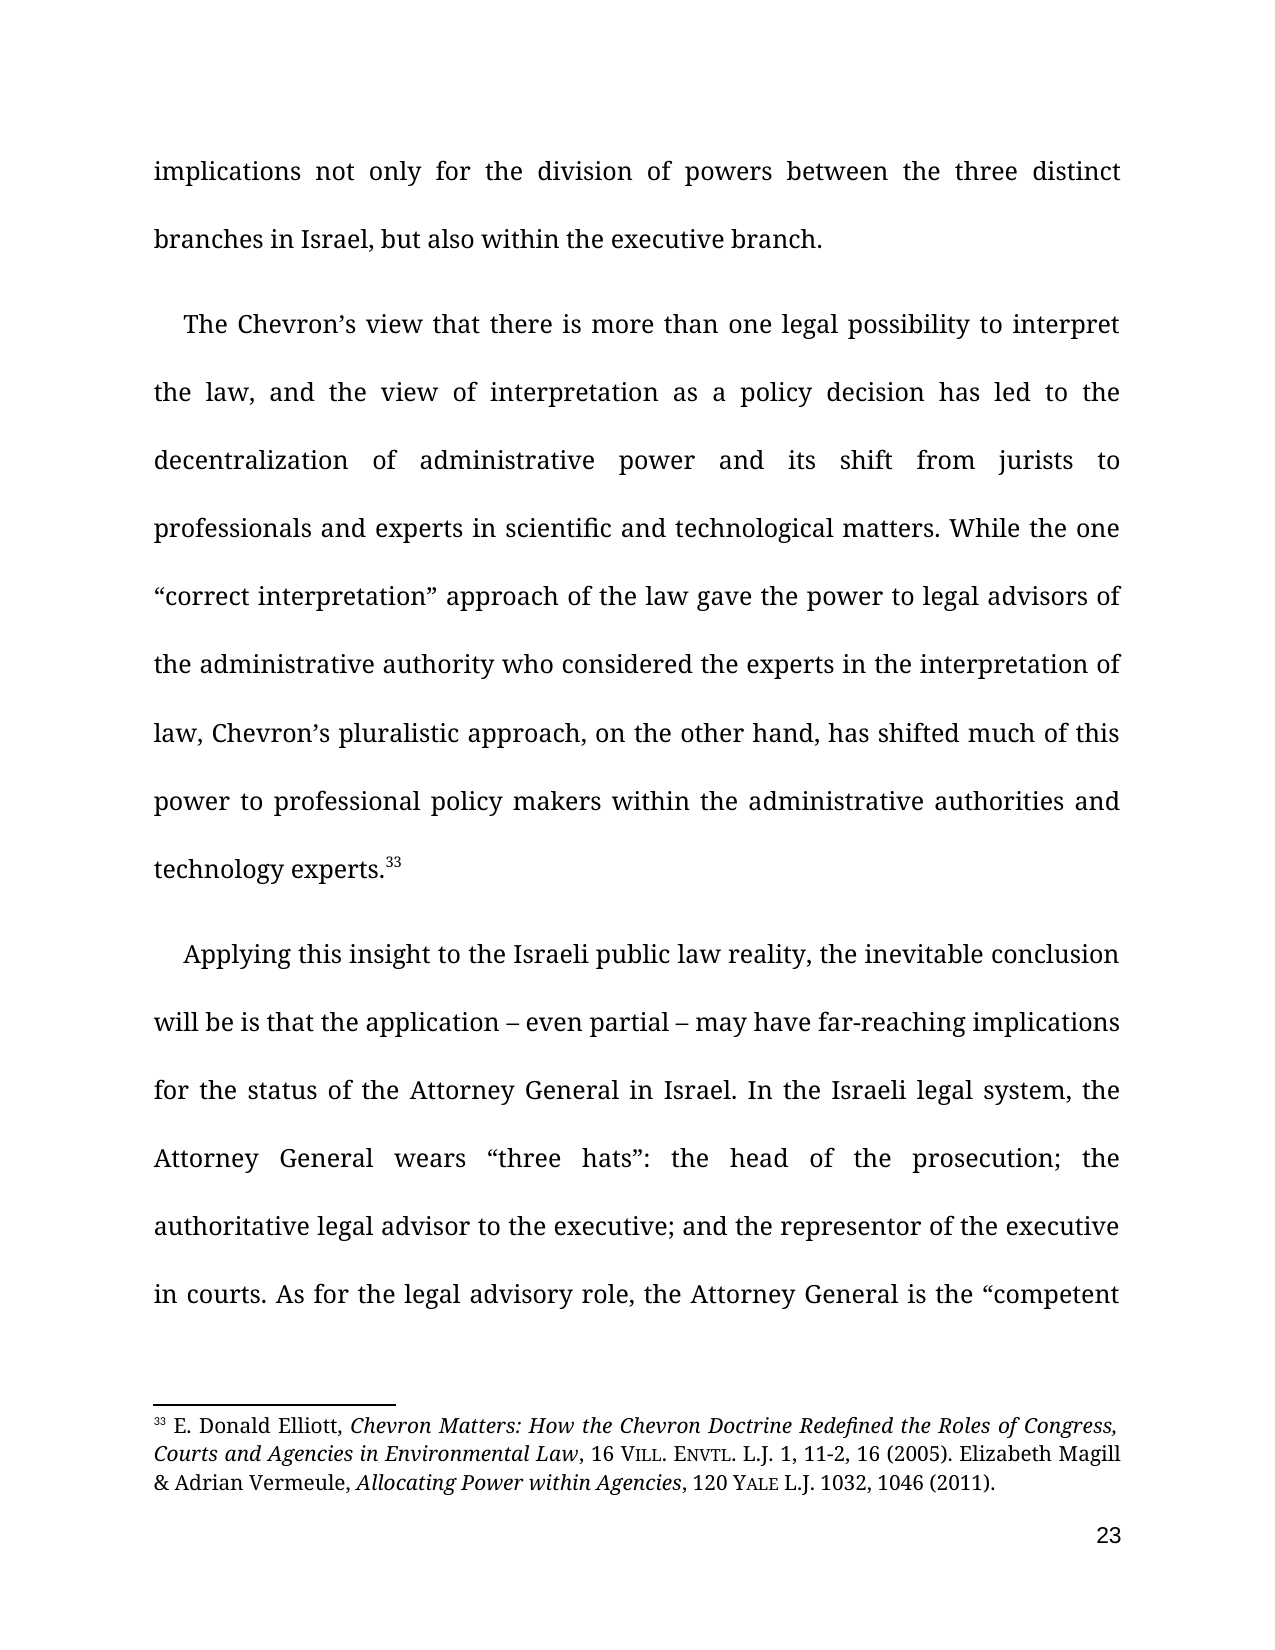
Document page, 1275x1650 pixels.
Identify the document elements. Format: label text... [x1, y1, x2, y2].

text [153, 936, 1121, 1311]
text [153, 153, 1121, 256]
text The Chevron’s view that there is more than one legal possibility to interpret the law, and the view of interpretation as a policy decision has led to the decentralization of administrative power and its shift from jurists to professionals and experts in scientific and technological matters. While the one “correct interpretation” approach of the law gave the power to legal advisors of the administrative authority who considered the experts in the interpretation of law, Chevron’s pluralistic approach, on the other hand, has shifted much of this power to professional policy makers within the administrative authorities and technology experts. [153, 306, 1121, 886]
